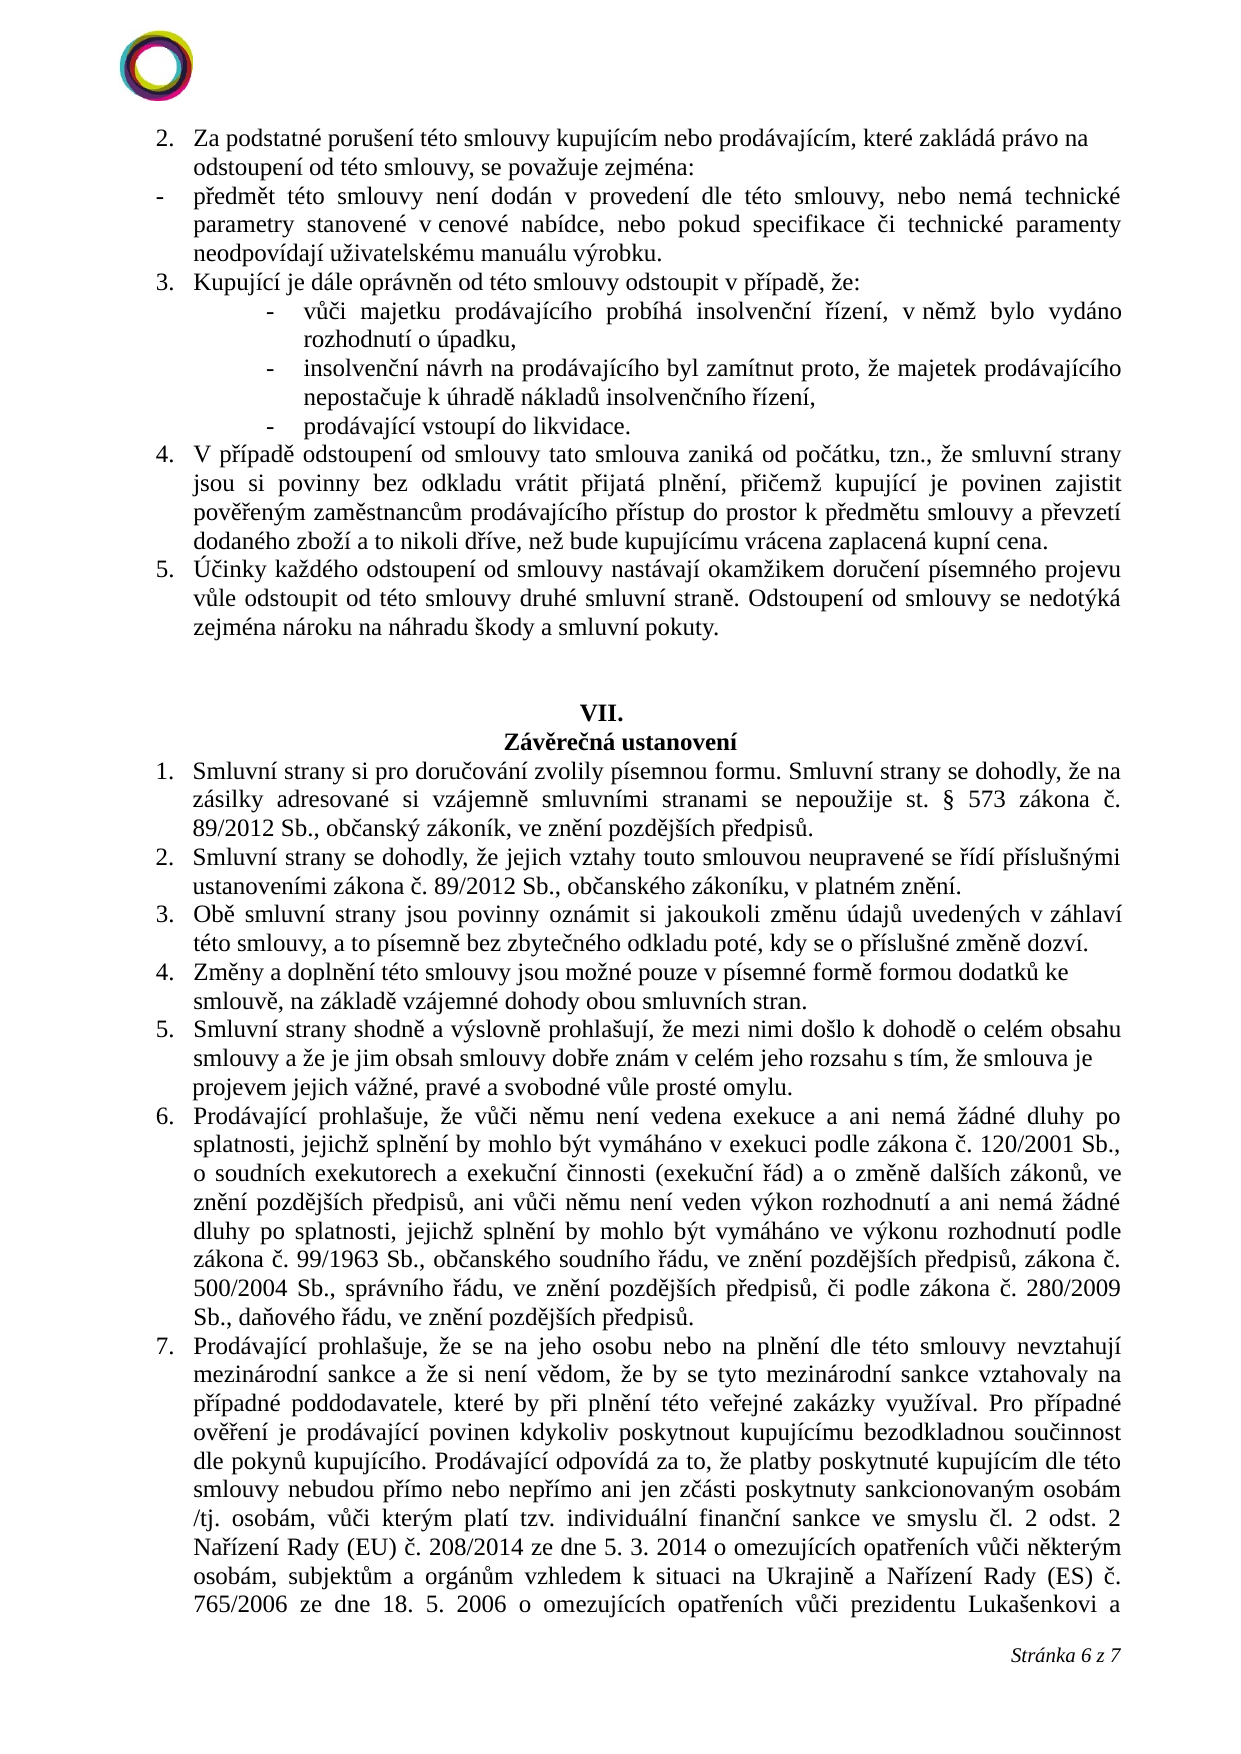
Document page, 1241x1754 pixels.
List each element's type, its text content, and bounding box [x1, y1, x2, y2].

list Smluvní strany se dohodly, že jejich vztahy touto smlouvou neupravené se řídí příslušnými ustanoveními zákona č. 89/2012 Sb., občanského zákoníku, v platném znění. [155, 842, 1122, 899]
list Smluvní strany shodně a výslovně prohlašují, že mezi nimi došlo k dohodě o celém obsahu smlouvy a že je jim obsah smlouvy dobře znám v celém jeho rozsahu s tím, že smlouva je [156, 1014, 1122, 1072]
list Změny a doplnění této smlouvy jsou možné pouze v písemné formě formou dodatků ke [156, 957, 1122, 986]
list insolvenční návrh na prodávajícího byl zamítnut proto, že majetek prodávajícího nepostačuje k úhradě nákladů insolvenčního řízení, [266, 353, 1122, 411]
text projevem jejich vážné, pravé a svobodné vůle prosté omylu. [118, 1072, 1122, 1101]
picture [118, 29, 194, 101]
list předmět této smlouvy není dodán v provedení dle této smlouvy, nebo nemá technické parametry stanovené v cenové nabídce, nebo pokud specifikace či technické paramenty neodpovídají uživatelskému manuálu výrobku. [156, 181, 1122, 267]
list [156, 1331, 1122, 1618]
list V případě odstoupení od smlouvy tato smlouva zaniká od počátku, tzn., že smluvní strany jsou si povinny bez odkladu vrátit přijatá plnění, přičemž kupující je povinen zajistit pověřeným zaměstnancům prodávajícího přístup do prostor k předmětu smlouvy a převzetí dodaného zboží a to nikoli dříve, než bude kupujícímu vrácena zaplacená kupní cena. [156, 439, 1122, 554]
list Za podstatné porušení této smlouvy kupujícím nebo prodávajícím, které zakládá právo na odstoupení od této smlouvy, se považuje zejména: [156, 123, 1122, 181]
list Kupující je dále oprávněn od této smlouvy odstoupit v případě, že: [156, 267, 1122, 296]
text Závěrečná ustanovení [118, 727, 1122, 756]
list Smluvní strany si pro doručování zvolily písemnou formu. Smluvní strany se dohodly, že na zásilky adresované si vzájemně smluvními stranami se nepoužije st. § 573 zákona č. 89/2012 Sb., občanský zákoník, ve znění pozdějších předpisů. [155, 756, 1122, 842]
text VII. [561, 698, 1122, 727]
list Prodávající prohlašuje, že vůči němu není vedena exekuce a ani nemá žádné dluhy po splatnosti, jejichž splnění by mohlo být vymáháno v exekuci podle zákona č. 120/2001 Sb., o soudních exekutorech a exekuční činnosti (exekuční řád) a o změně dalších zákonů, ve znění pozdějších předpisů, ani vůči němu není veden výkon rozhodnutí a ani nemá žádné dluhy po splatnosti, jejichž splnění by mohlo být vymáháno ve výkonu rozhodnutí podle zákona č. 99/1963 Sb., občanského soudního řádu, ve znění pozdějších předpisů, zákona č. 500/2004 Sb., správního řádu, ve znění pozdějších předpisů, či podle zákona č. 280/2009 Sb., daňového řádu, ve znění pozdějších předpisů. [156, 1101, 1122, 1331]
list Účinky každého odstoupení od smlouvy nastávají okamžikem doručení písemného projevu vůle odstoupit od této smlouvy druhé smluvní straně. Odstoupení od smlouvy se nedotýká zejména nároku na náhradu škody a smluvní pokuty. [156, 554, 1122, 641]
list smlouvě, na základě vzájemné dohody obou smluvních stran. [193, 986, 1122, 1014]
list Obě smluvní strany jsou povinny oznámit si jakoukoli změnu údajů uvedených v záhlaví této smlouvy, a to písemně bez zbytečného odkladu poté, kdy se o příslušné změně dozví. [156, 899, 1122, 957]
list vůči majetku prodávajícího probíhá insolvenční řízení, v němž bylo vydáno rozhodnutí o úpadku, [266, 296, 1122, 353]
list prodávající vstoupí do likvidace. [266, 411, 1122, 439]
